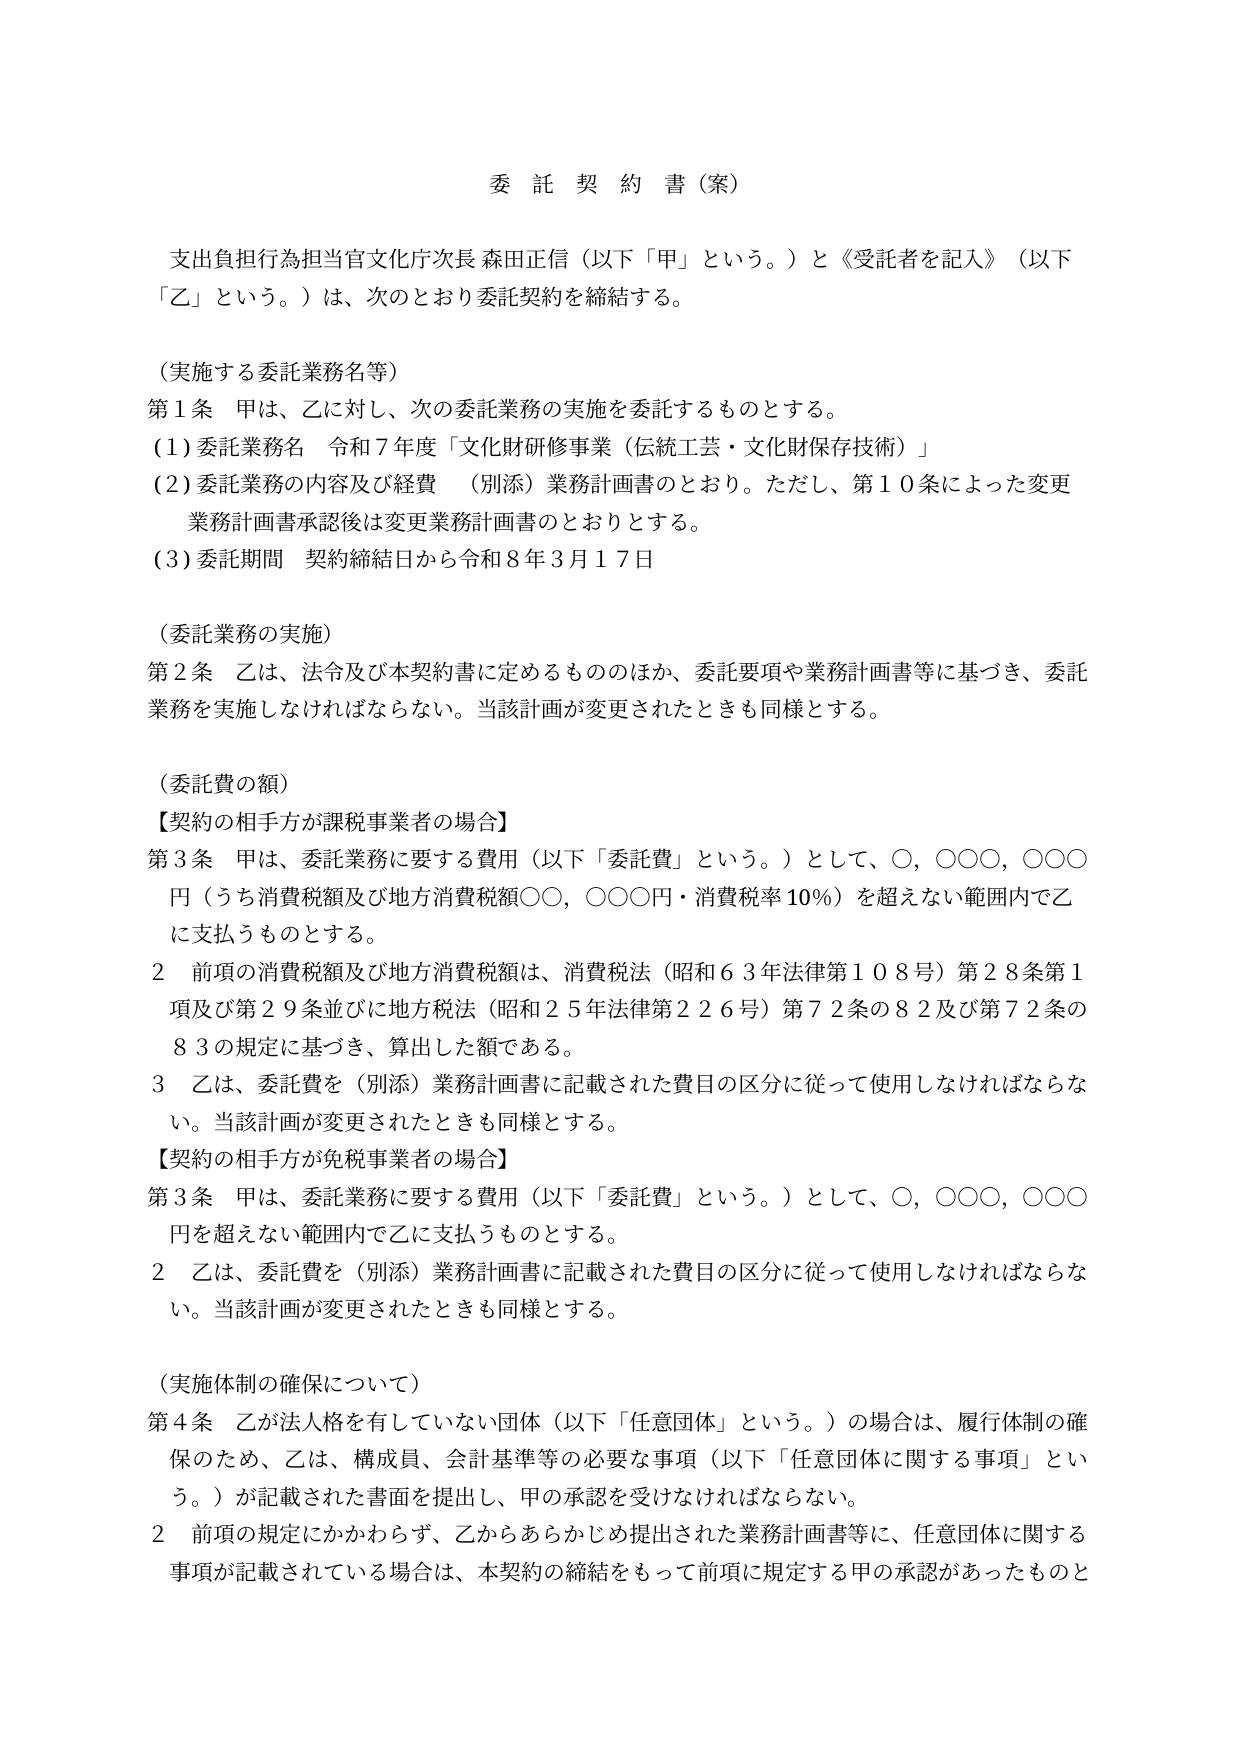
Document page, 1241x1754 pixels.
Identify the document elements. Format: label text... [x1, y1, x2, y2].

text （委託費の額） [148, 764, 1092, 802]
text 第１条 甲は、乙に対し、次の委託業務の実施を委託するものとする。 [148, 389, 1092, 427]
text 支出負担行為担当官文化庁次長 森田正信（以下「甲」という。）と《受託者を記入》（以下「乙」という。）は、次のとおり委託契約を締結する。 [148, 239, 1092, 314]
text ３ 乙は、委託費を（別添）業務計画書に記載された費目の区分に従って使用しなければならない。当該計画が変更されたときも同様とする。 [148, 1064, 1092, 1139]
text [148, 1514, 1092, 1589]
text (３) 委託期間 契約締結日から令和８年３月１７日 [148, 539, 1092, 577]
text （委託業務の実施） [148, 614, 1092, 652]
text 第４条 乙が法人格を有していない団体（以下「任意団体」という。）の場合は、履行体制の確保のため、乙は、構成員、会計基準等の必要な事項（以下「任意団体に関する事項」という。）が記載された書面を提出し、甲の承認を受けなければならない。 [148, 1402, 1092, 1514]
text 【契約の相手方が課税事業者の場合】 [148, 802, 1092, 839]
text 【契約の相手方が免税事業者の場合】 [148, 1139, 1092, 1177]
text 第３条 甲は、委託業務に要する費用（以下「委託費」という。）として、○，○○○，○○○円を超えない範囲内で乙に支払うものとする。 [148, 1177, 1092, 1252]
text （実施する委託業務名等） [148, 352, 1092, 389]
text 第３条 甲は、委託業務に要する費用（以下「委託費」という。）として、○，○○○，○○○円（うち消費税額及び地方消費税額○○，○○○円・消費税率10％）を超えない範囲内で乙に支払うものとする。 [148, 839, 1092, 952]
text (１) 委託業務名 令和７年度「文化財研修事業（伝統工芸・文化財保存技術）」 [148, 427, 1092, 464]
text (２) 委託業務の内容及び経費 （別添）業務計画書のとおり。ただし、第１０条によった変更業務計画書承認後は変更業務計画書のとおりとする。 [148, 464, 1092, 539]
text ２ 乙は、委託費を（別添）業務計画書に記載された費目の区分に従って使用しなければならない。当該計画が変更されたときも同様とする。 [148, 1252, 1092, 1327]
text （実施体制の確保について） [148, 1364, 1092, 1402]
text ２ 前項の消費税額及び地方消費税額は、消費税法（昭和６３年法律第１０８号）第２８条第１項及び第２９条並びに地方税法（昭和２５年法律第２２６号）第７２条の８２及び第７２条の８３の規定に基づき、算出した額である。 [148, 952, 1092, 1064]
text 第２条 乙は、法令及び本契約書に定めるもののほか、委託要項や業務計画書等に基づき、委託業務を実施しなければならない。当該計画が変更されたときも同様とする。 [148, 652, 1092, 727]
text 委 託 契 約 書（案） [148, 164, 1092, 202]
